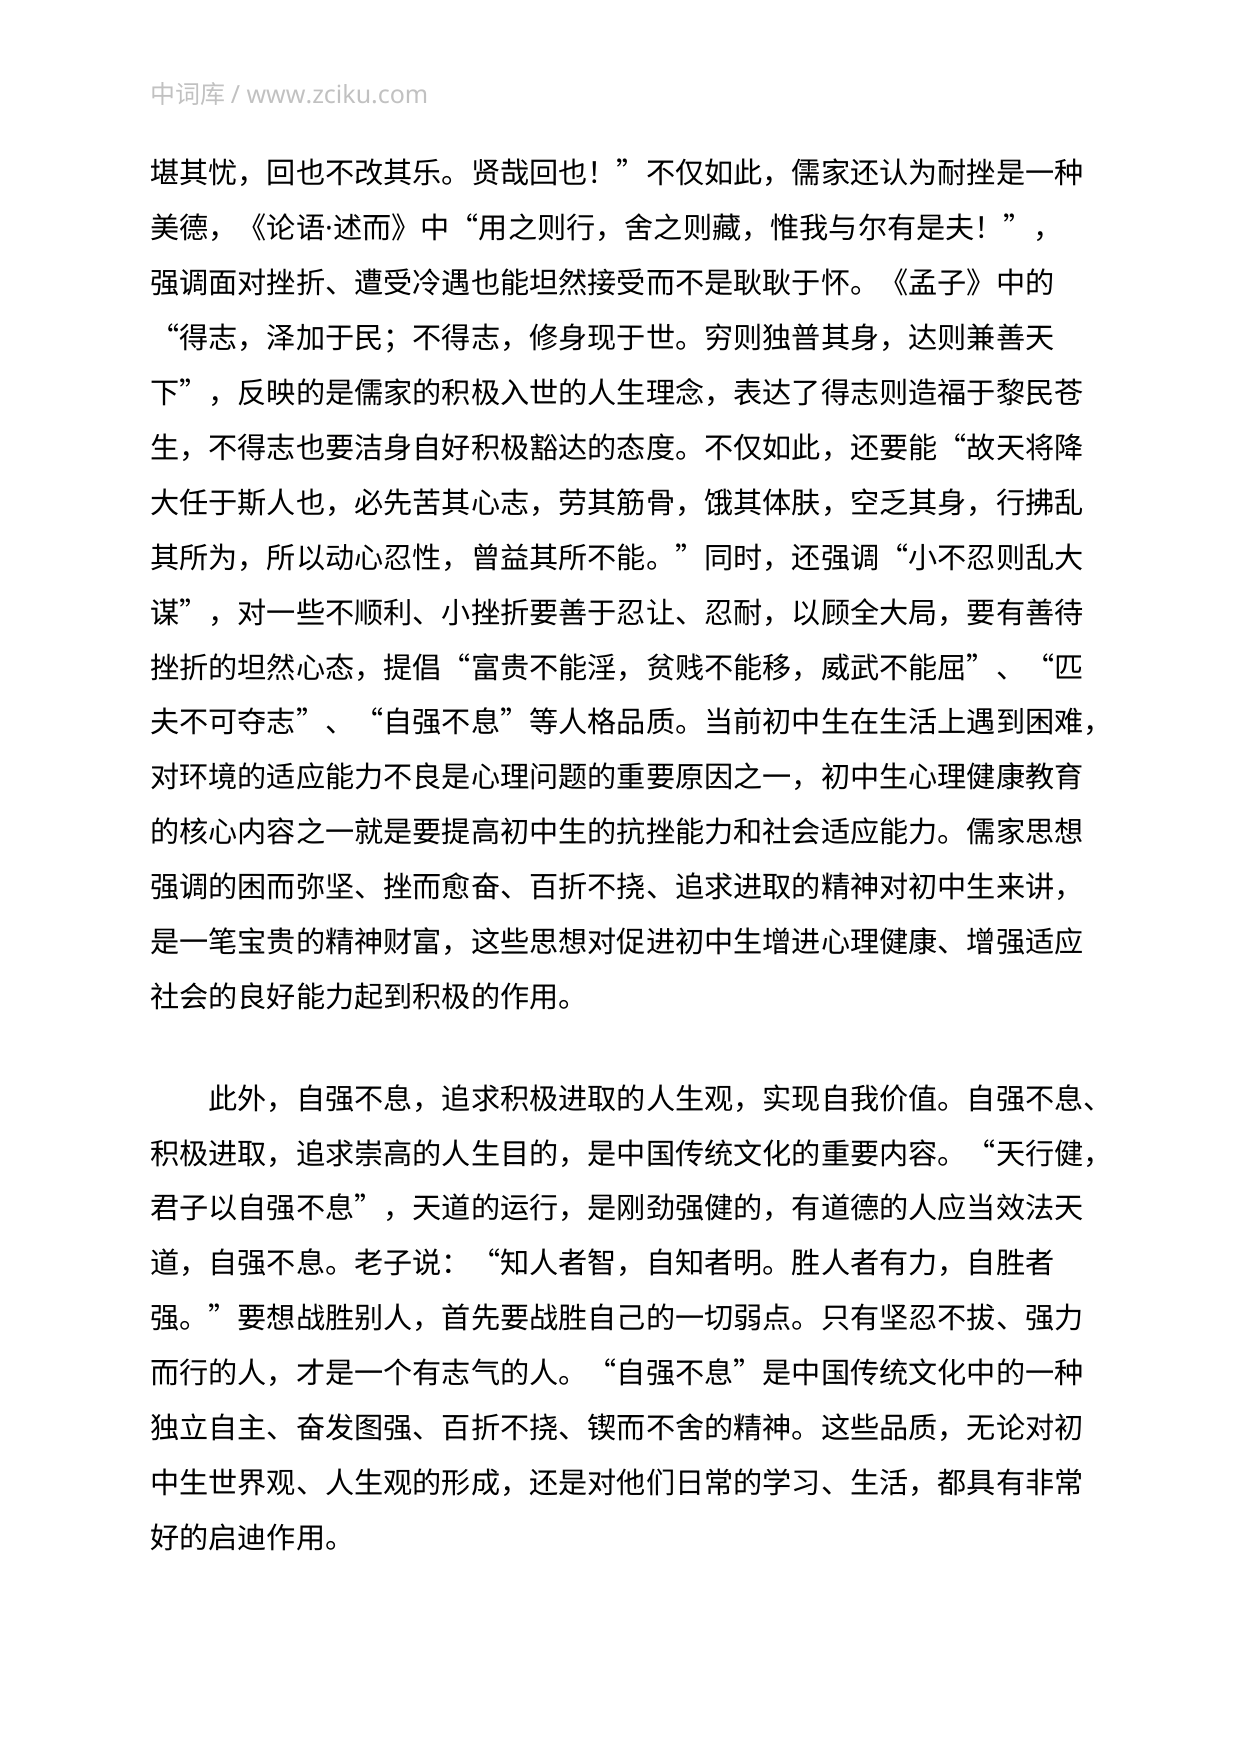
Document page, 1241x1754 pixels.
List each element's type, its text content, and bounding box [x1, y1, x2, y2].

text 此外，自强不息，追求积极进取的人生观，实现自我价值。自强不息、积极进取，追求崇高的人生目的，是中国传统文化的重要内容。“天行健，君子以自强不息”，天道的运行，是刚劲强健的，有道德的人应当效法天道，自强不息。老子说：“知人者智，自知者明。胜人者有力，自胜者强。”要想战胜别人，首先要战胜自己的一切弱点。只有坚忍不拔、强力而行的人，才是一个有志气的人。“自强不息”是中国传统文化中的一种独立自主、奋发图强、百折不挠、锲而不舍的精神。这些品质，无论对初中生世界观、人生观的形成，还是对他们日常的学习、生活，都具有非常好的启迪作用。 [150, 1075, 1090, 1557]
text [150, 150, 1090, 1016]
